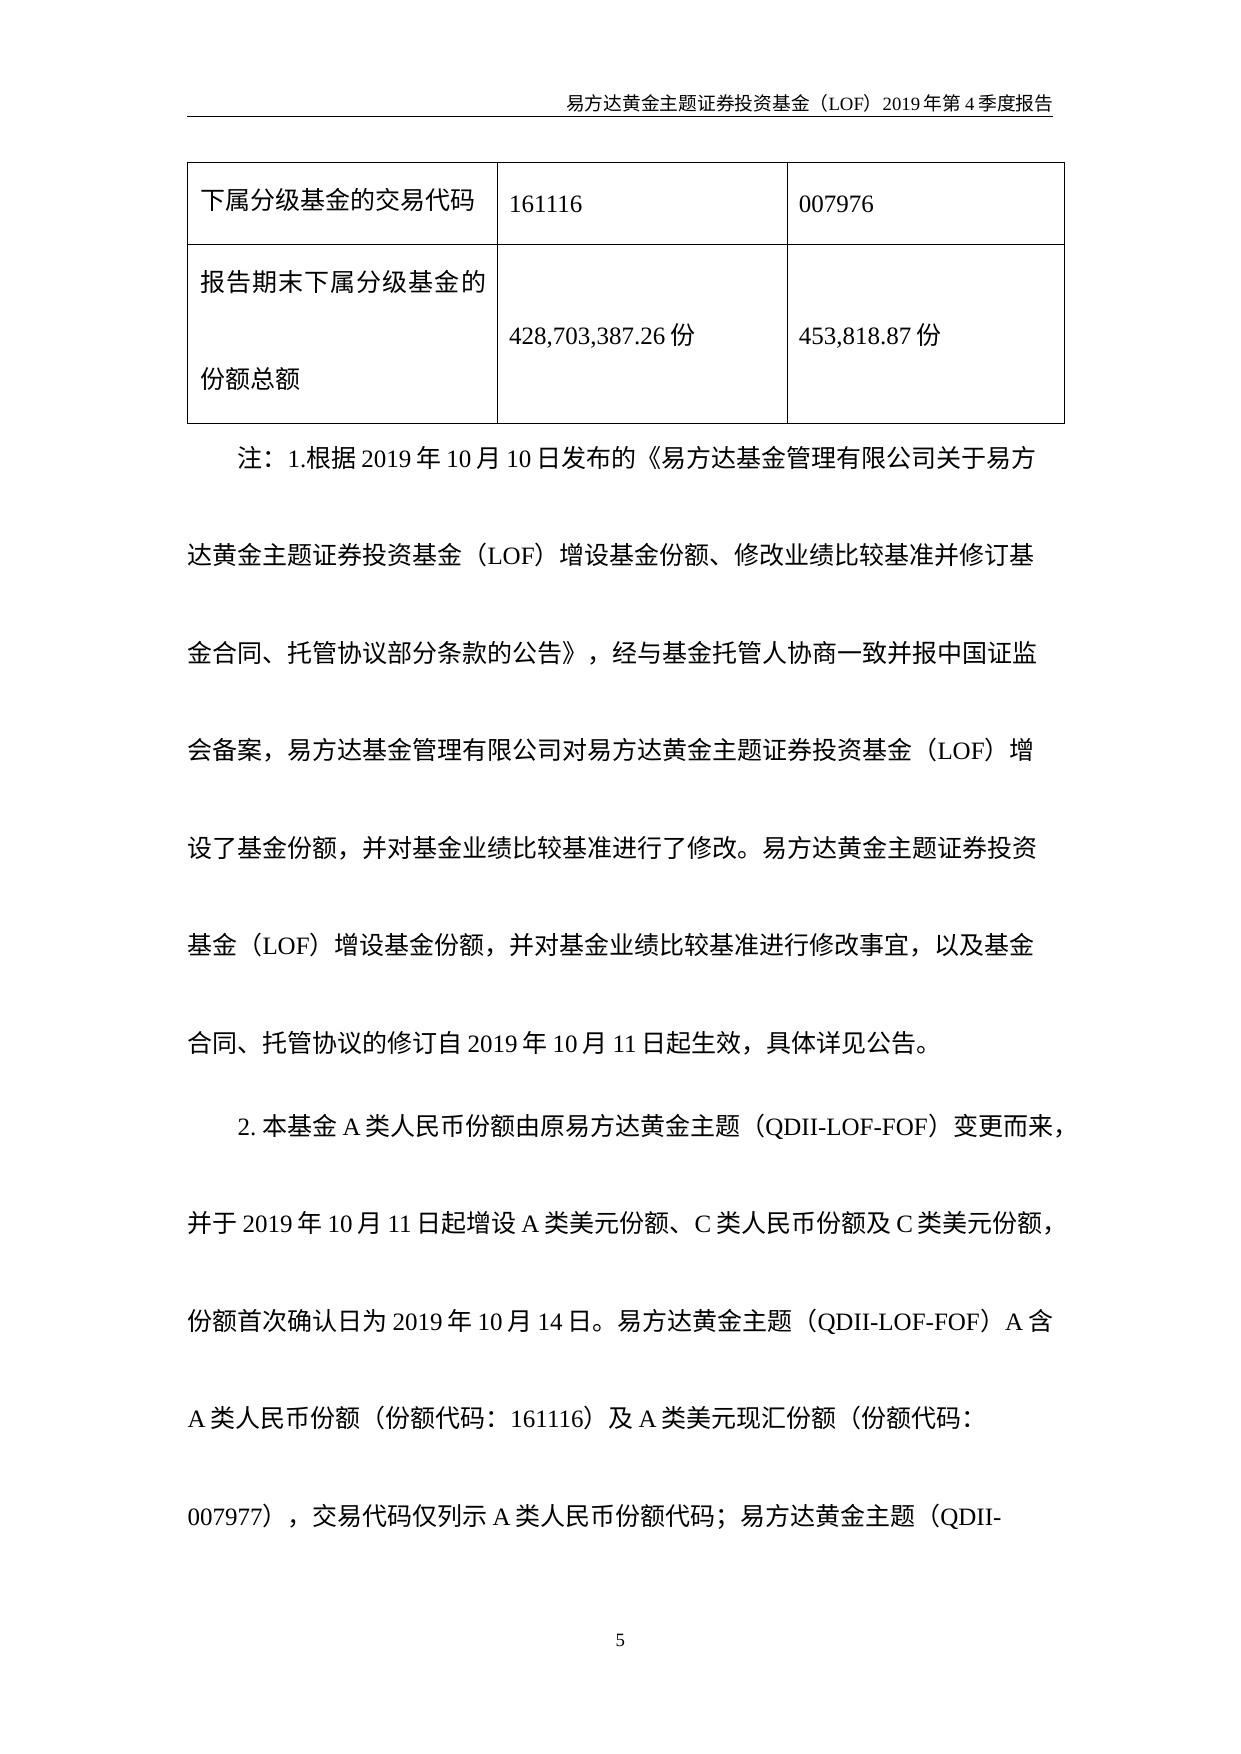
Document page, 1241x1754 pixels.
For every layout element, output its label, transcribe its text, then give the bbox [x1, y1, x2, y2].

table_cell 报告期末下属分级基金的份额总额 [188, 245, 497, 423]
table_cell 下属分级基金的交易代码 [188, 163, 497, 243]
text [187, 1092, 1053, 1547]
table_cell 007976 [788, 163, 1064, 243]
table_cell 453,818.87份 [788, 245, 1064, 423]
table_cell 161116 [498, 163, 787, 243]
text 注：1.根据2019年10月10日发布的《易方达基金管理有限公司关于易方达黄金主题证券投资基金（LOF）增设基金份额、修改业绩比较基准并修订基金合同、托管协议部分条款的公告》，经与基金托管人协商一致并报中国证监会备案，易方达基金管理有限公司对易方达黄金主题证券投资基金（LOF）增设了基金份额，并对基金业绩比较基准进行了修改。易方达黄金主题证券投资基金（LOF）增设基金份额，并对基金业绩比较基准进行修改事宜，以及基金合同、托管协议的修订自2019年10月11日起生效，具体详见公告。 [187, 424, 1053, 1074]
table_cell 428,703,387.26份 [498, 245, 787, 423]
